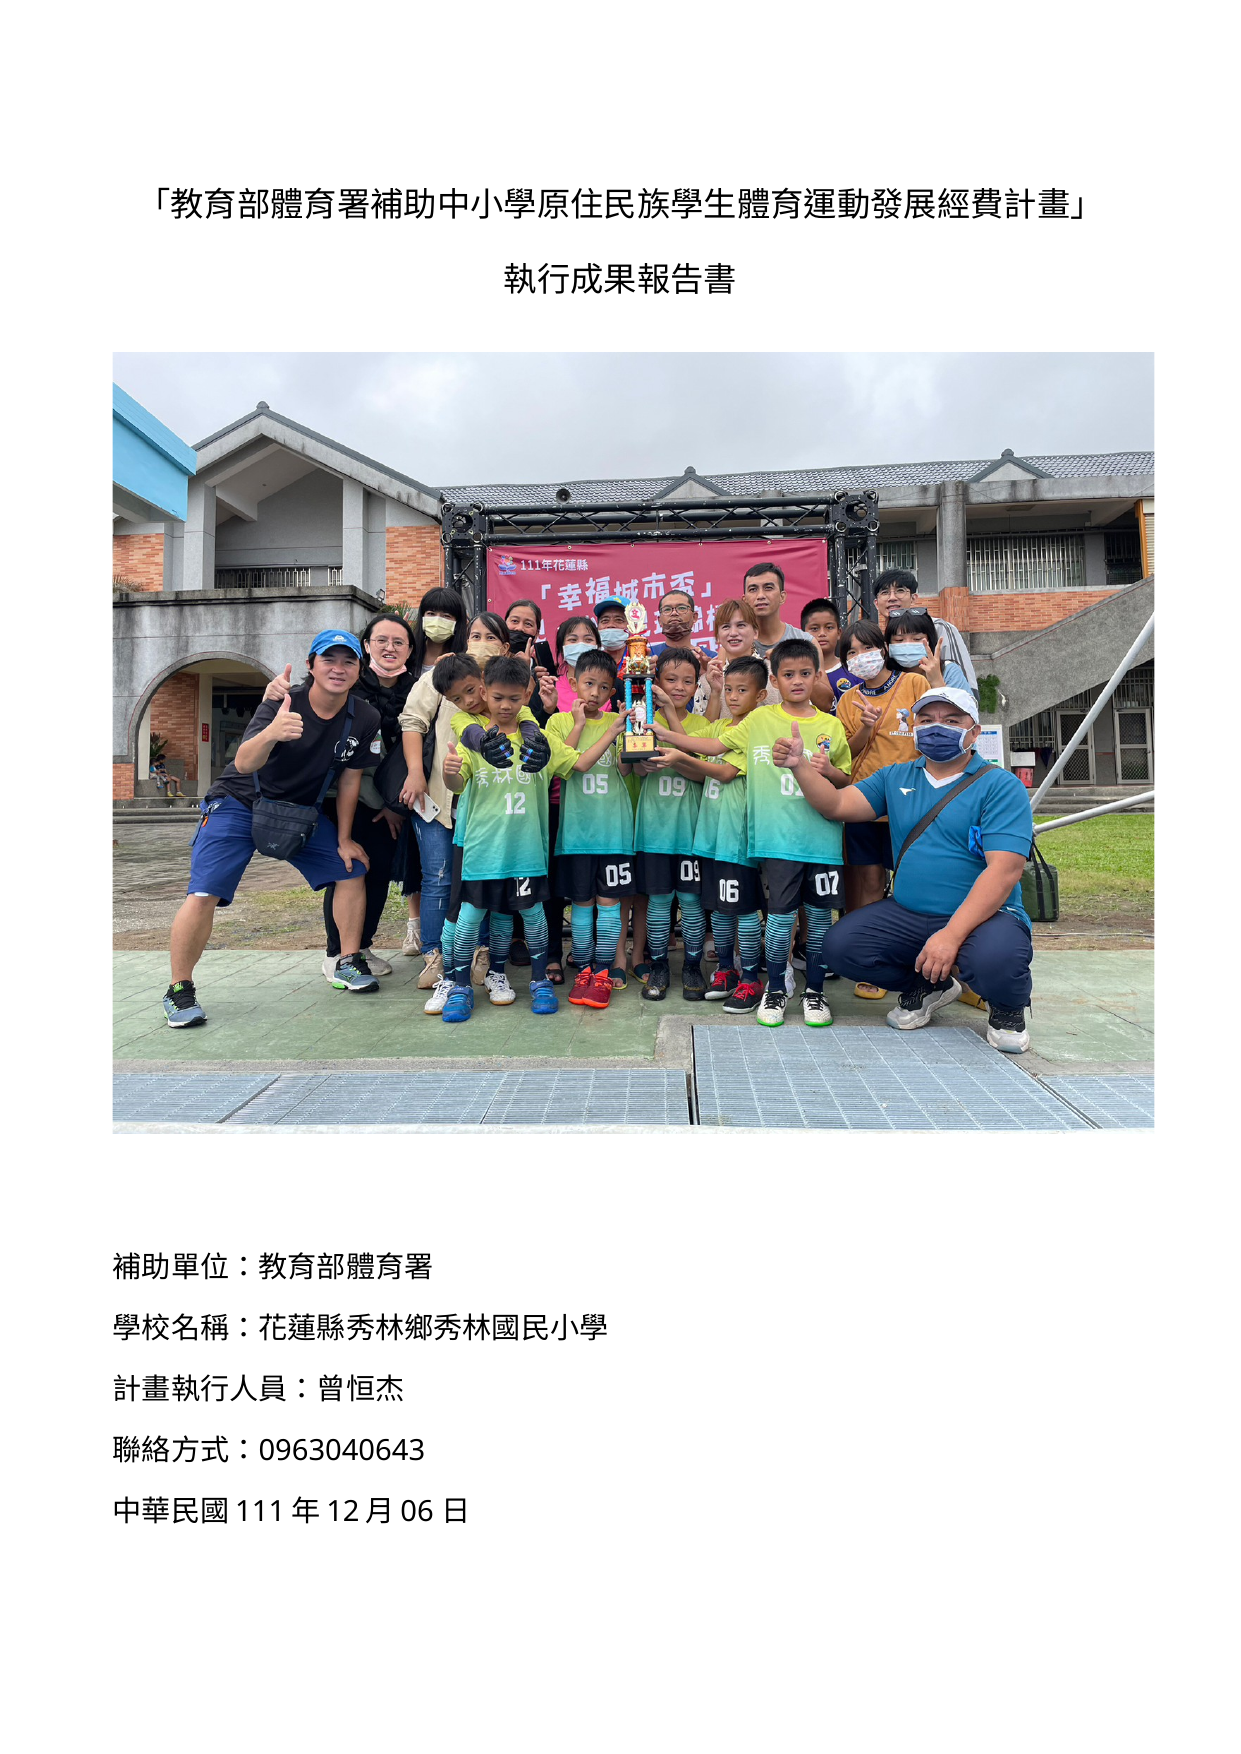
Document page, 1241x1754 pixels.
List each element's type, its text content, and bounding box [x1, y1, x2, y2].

text 補助單位：教育部體育署 [112, 1243, 1128, 1286]
text 中華民國111年12月06 日 [112, 1488, 1128, 1530]
text 「教育部體育署補助中小學原住民族學生體育運動發展經費計畫」 [112, 164, 1128, 239]
picture [112, 352, 1155, 1134]
text 執行成果報告書 [112, 239, 1128, 314]
text 聯絡方式：0963040643 [112, 1426, 1128, 1469]
text 學校名稱：花蓮縣秀林鄉秀林國民小學 [112, 1304, 1128, 1347]
text 計畫執行人員：曾恒杰 [112, 1365, 1128, 1408]
